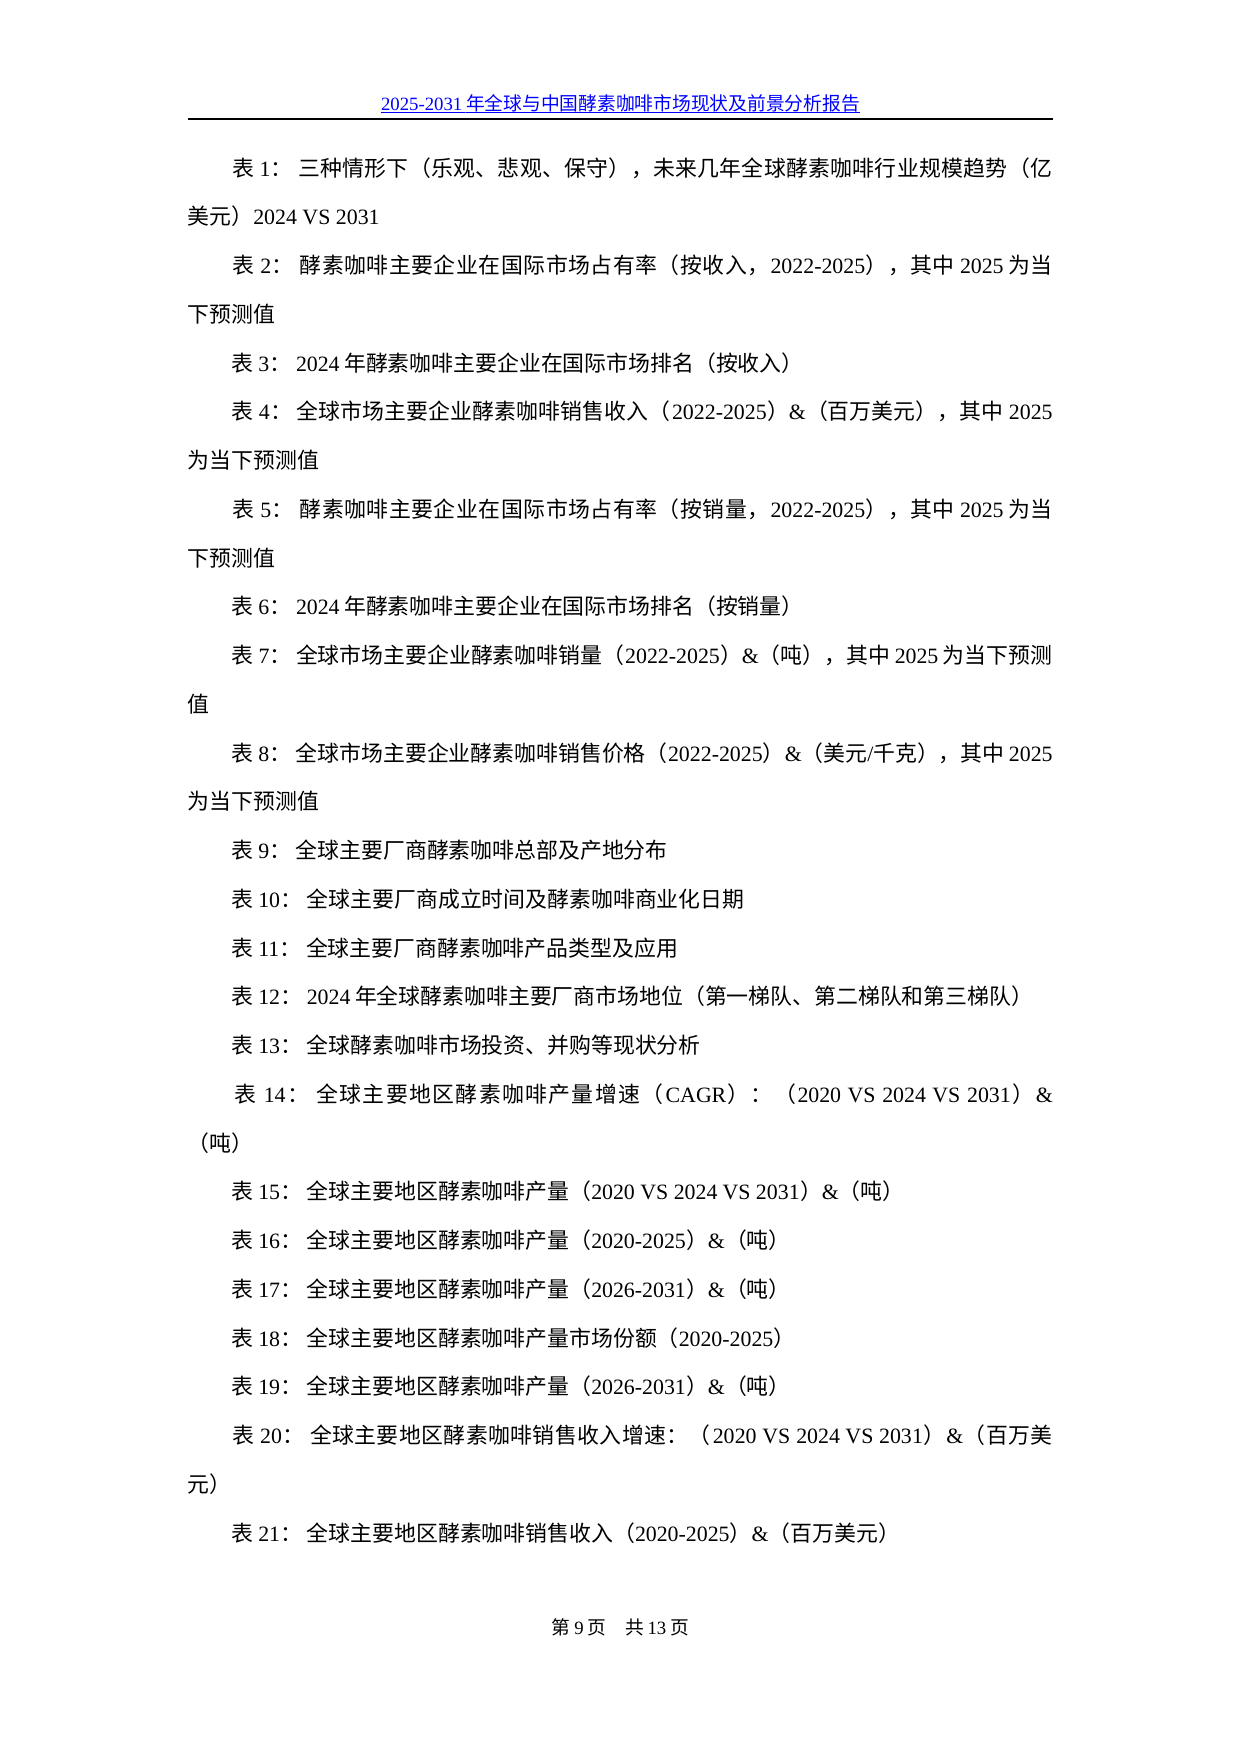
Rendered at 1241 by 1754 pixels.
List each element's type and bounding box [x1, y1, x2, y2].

text [187, 150, 1053, 1548]
